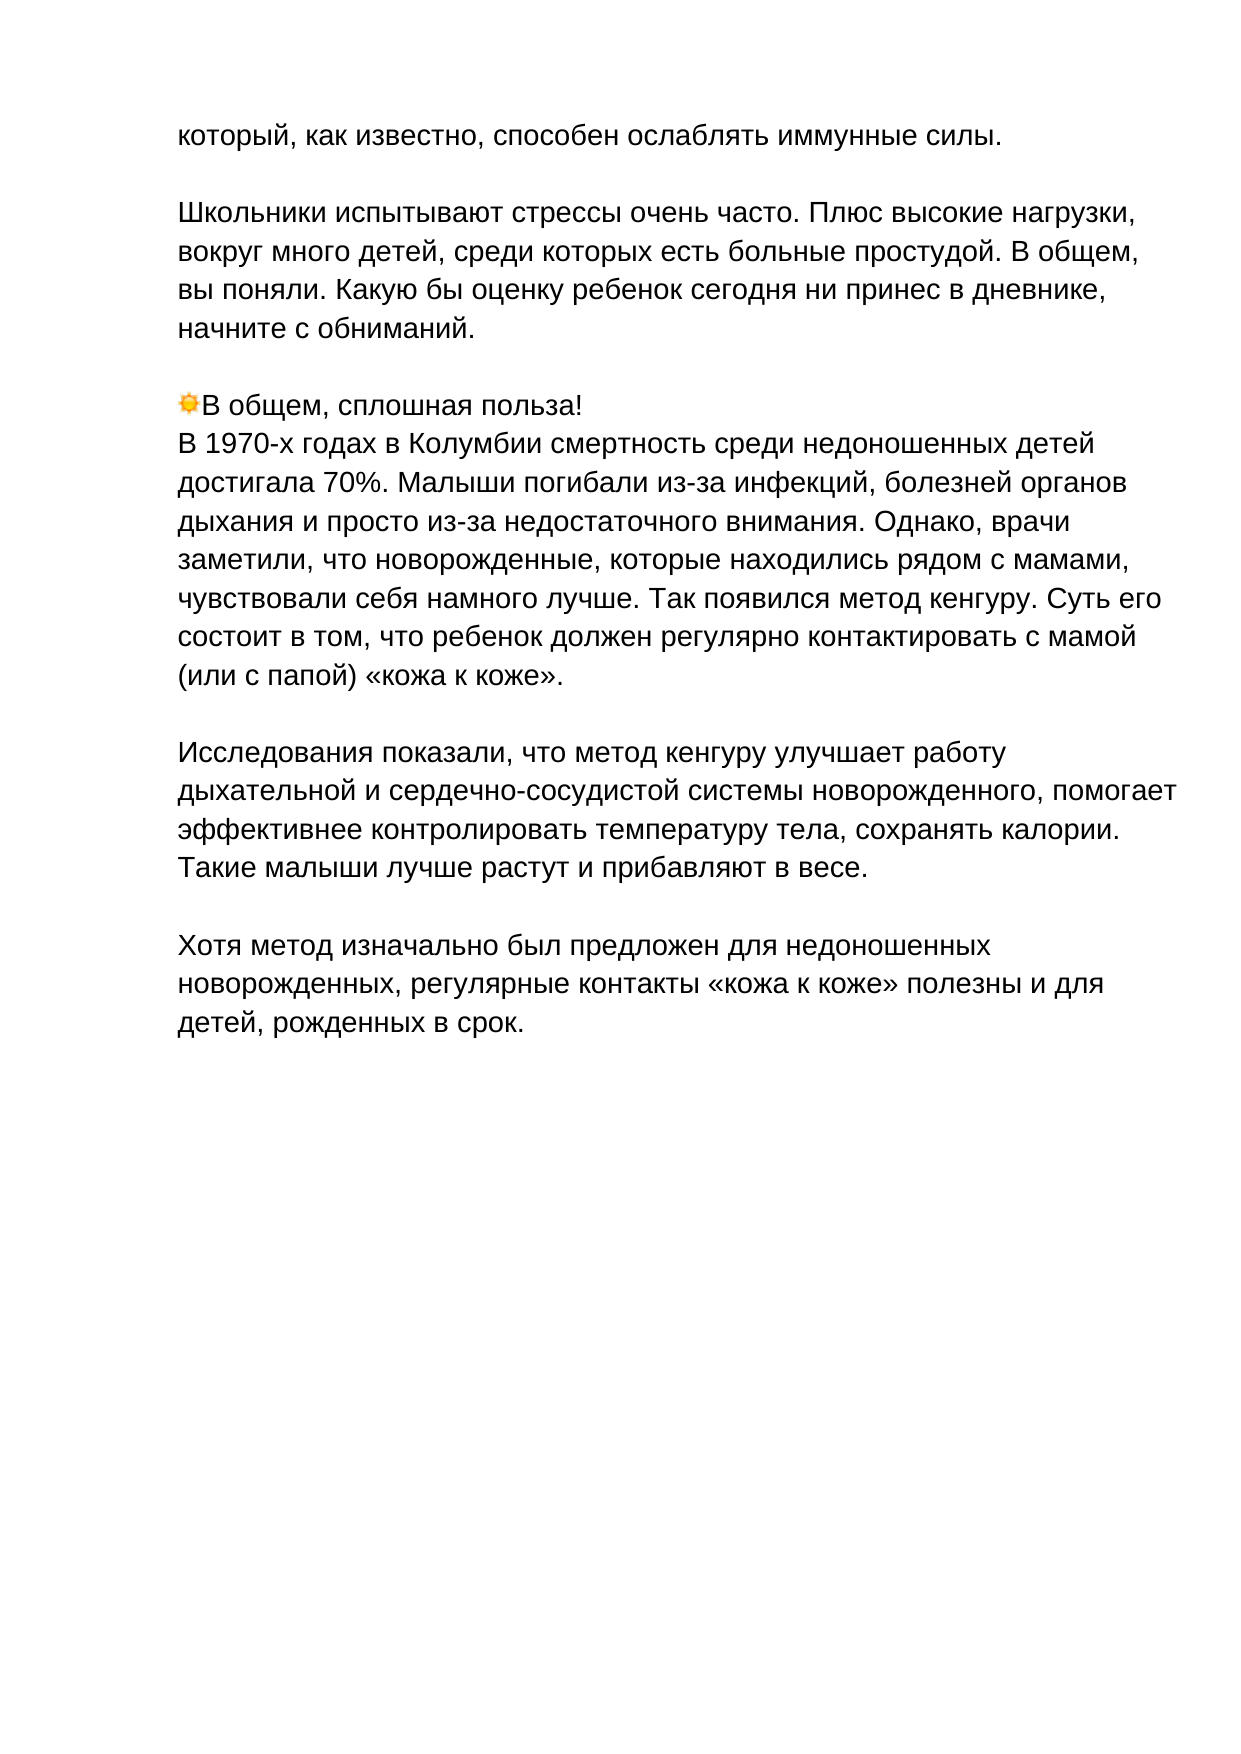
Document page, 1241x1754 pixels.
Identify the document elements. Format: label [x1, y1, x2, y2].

text [177, 118, 1181, 1038]
picture [177, 391, 201, 416]
